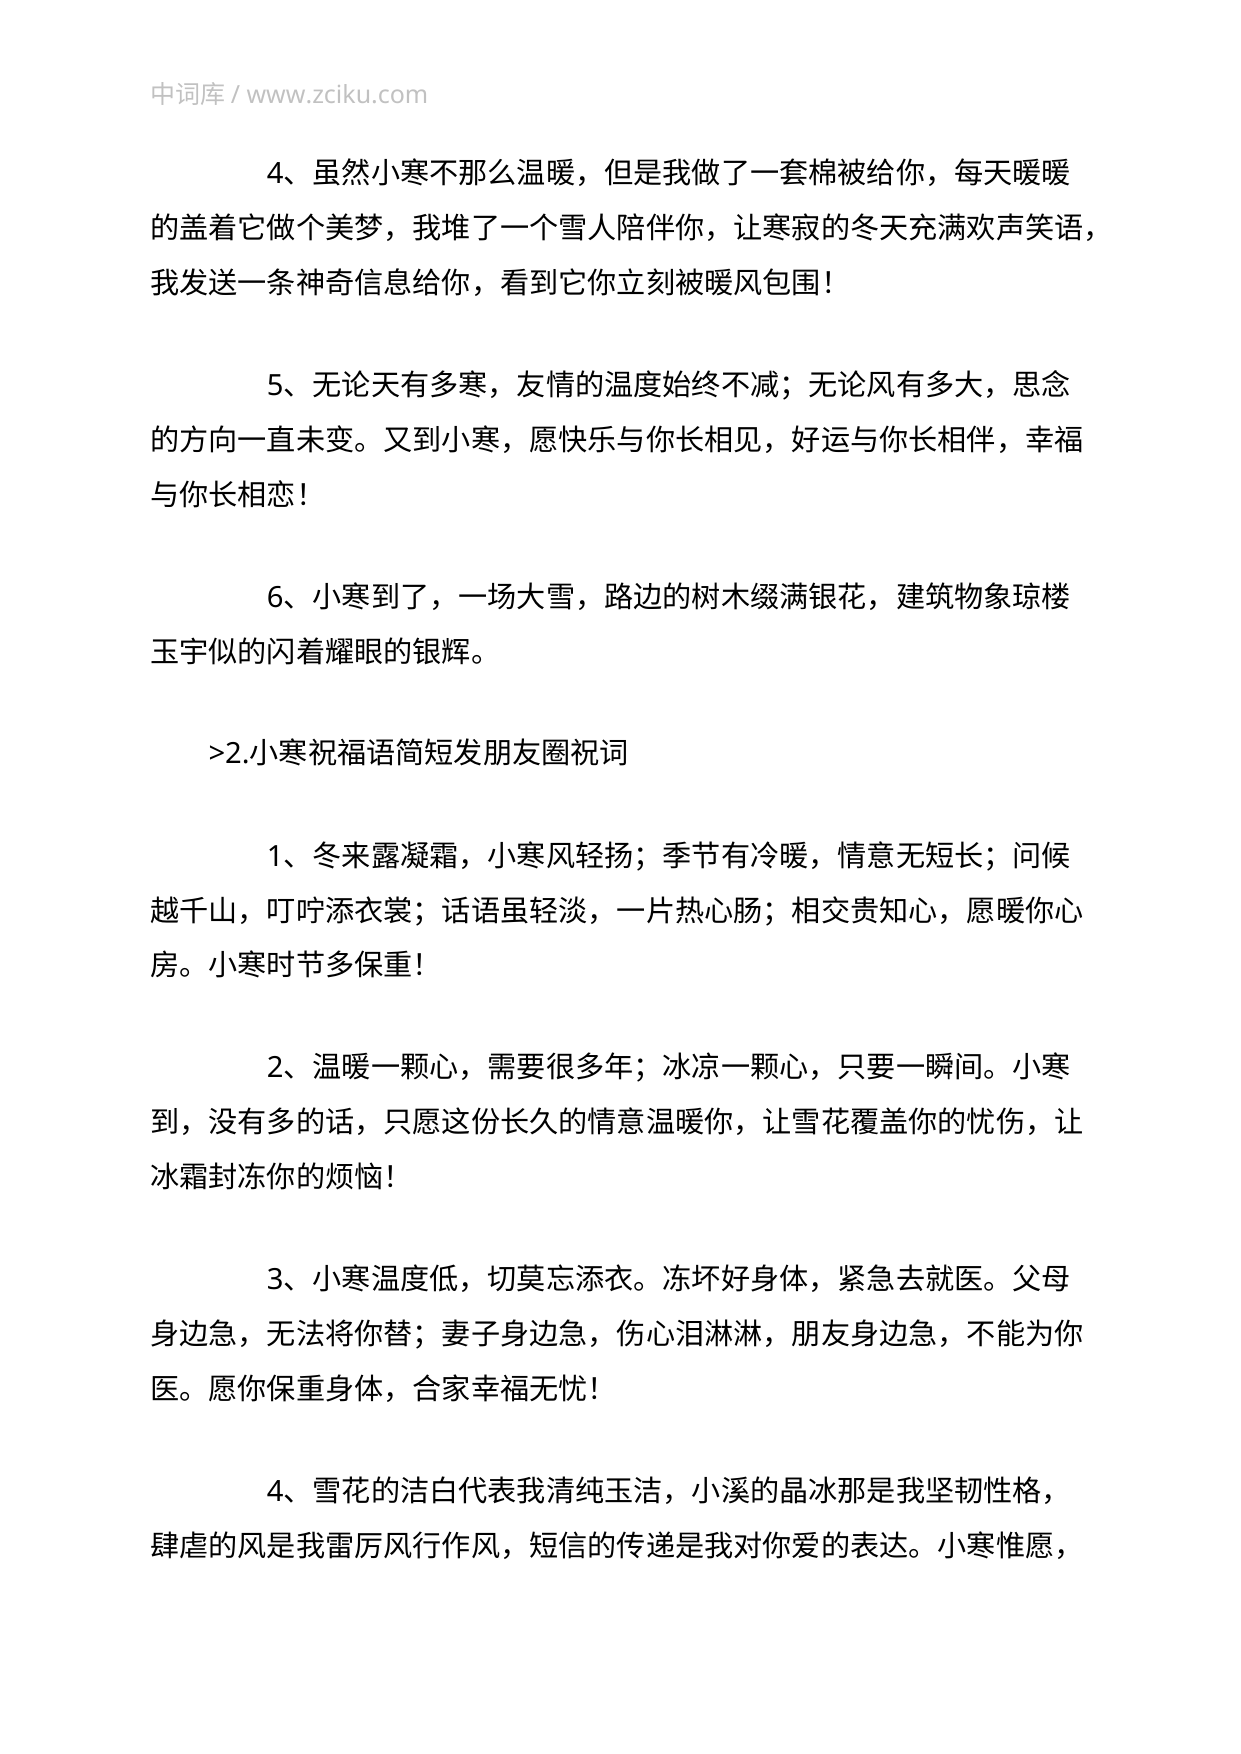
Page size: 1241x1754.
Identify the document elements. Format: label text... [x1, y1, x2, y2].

text 2、温暖一颗心，需要很多年；冰凉一颗心，只要一瞬间。小寒到，没有多的话，只愿这份长久的情意温暖你，让雪花覆盖你的忧伤，让冰霜封冻你的烦恼！ [150, 1044, 1090, 1196]
text >2.小寒祝福语简短发朋友圈祝词 [150, 730, 1090, 772]
text 6、小寒到了，一场大雪，路边的树木缀满银花，建筑物象琼楼玉宇似的闪着耀眼的银辉。 [150, 573, 1090, 671]
text 1、冬来露凝霜，小寒风轻扬；季节有冷暖，情意无短长；问候越千山，叮咛添衣裳；话语虽轻淡，一片热心肠；相交贵知心，愿暖你心房。小寒时节多保重！ [150, 832, 1090, 984]
text 4、虽然小寒不那么温暖，但是我做了一套棉被给你，每天暖暖的盖着它做个美梦，我堆了一个雪人陪伴你，让寒寂的冬天充满欢声笑语，我发送一条神奇信息给你，看到它你立刻被暖风包围！ [150, 150, 1090, 302]
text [150, 1467, 1090, 1564]
text 5、无论天有多寒，友情的温度始终不减；无论风有多大，思念的方向一直未变。又到小寒，愿快乐与你长相见，好运与你长相伴，幸福与你长相恋！ [150, 362, 1090, 514]
text 3、小寒温度低，切莫忘添衣。冻坏好身体，紧急去就医。父母身边急，无法将你替；妻子身边急，伤心泪淋淋，朋友身边急，不能为你医。愿你保重身体，合家幸福无忧！ [150, 1255, 1090, 1408]
